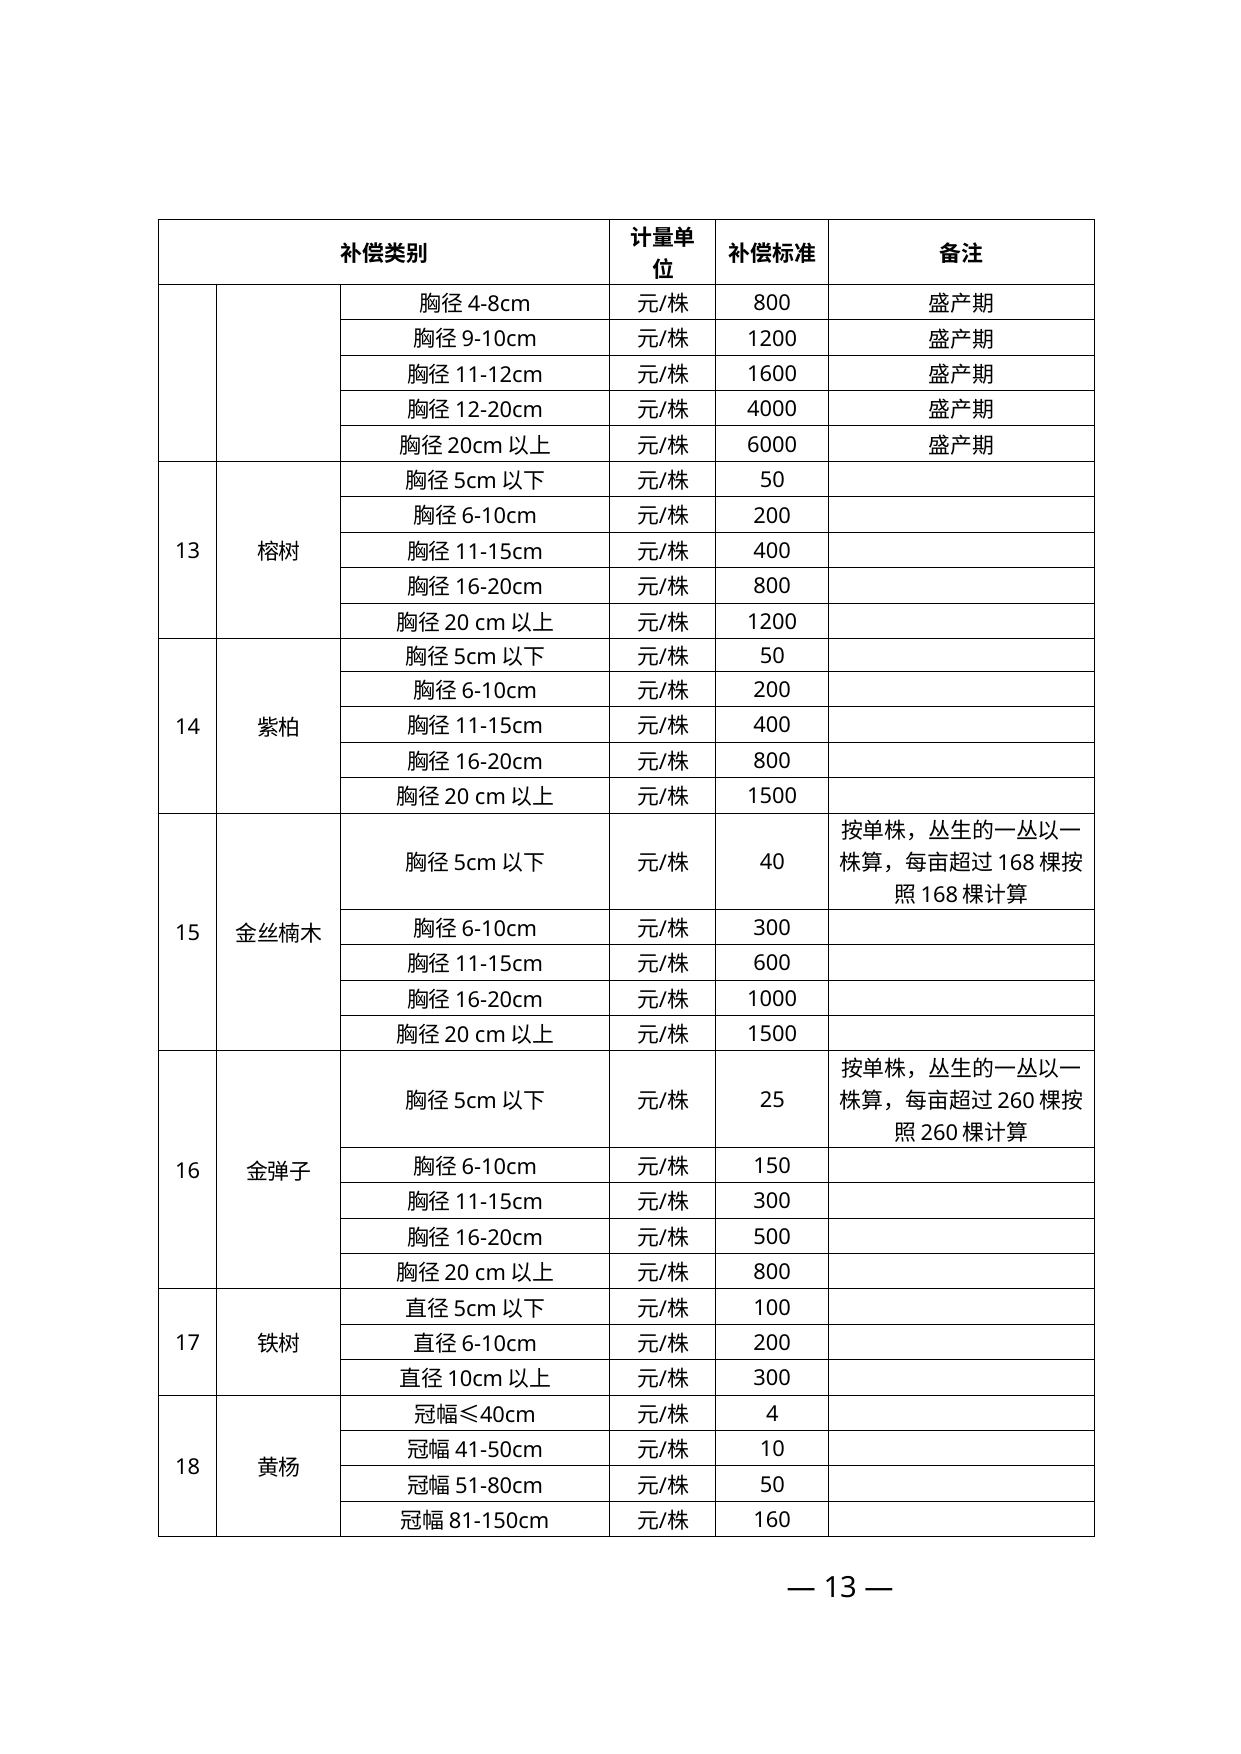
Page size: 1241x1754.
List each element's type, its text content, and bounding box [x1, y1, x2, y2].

table_cell 元/株 [610, 981, 715, 1015]
table_cell 铁树 [217, 1289, 340, 1394]
table_cell 18 [159, 1396, 216, 1536]
table_cell [829, 981, 1094, 1015]
table_cell 元/株 [610, 568, 715, 602]
table_cell [829, 743, 1094, 777]
table_cell 元/株 [610, 1254, 715, 1288]
table_cell 直径10cm以上 [341, 1360, 609, 1394]
table_cell 盛产期 [829, 320, 1094, 354]
table_cell 元/株 [610, 639, 715, 671]
table_cell 50 [716, 1466, 828, 1501]
table_cell 元/株 [610, 1183, 715, 1217]
table_cell 胸径20 cm以上 [341, 1016, 609, 1050]
table_cell 胸径20cm以上 [341, 426, 609, 461]
table_cell 胸径5cm以下 [341, 1051, 609, 1147]
table_cell [829, 604, 1094, 638]
table_cell 按单株，丛生的一丛以一株算，每亩超过260棵按照260棵计算 [829, 1051, 1094, 1147]
table_cell 胸径11-15cm [341, 945, 609, 979]
table_cell 元/株 [610, 497, 715, 532]
table_cell 1500 [716, 1016, 828, 1050]
table_cell 胸径5cm以下 [341, 639, 609, 671]
table_cell 胸径20 cm以上 [341, 604, 609, 638]
table_cell [829, 1148, 1094, 1182]
table_cell 胸径16-20cm [341, 1219, 609, 1253]
table_cell 400 [716, 533, 828, 567]
table_cell 300 [716, 1360, 828, 1394]
table_cell 胸径4-8cm [341, 285, 609, 319]
table_cell 元/株 [610, 1502, 715, 1536]
table_cell [829, 1219, 1094, 1253]
table_cell 10 [716, 1431, 828, 1465]
table_cell 胸径6-10cm [341, 910, 609, 944]
table_cell [829, 1289, 1094, 1324]
table_cell 元/株 [610, 778, 715, 812]
table_cell [829, 707, 1094, 742]
table_cell 1200 [716, 320, 828, 354]
table_cell 50 [716, 462, 828, 496]
table_cell 胸径6-10cm [341, 497, 609, 532]
table_cell 4 [716, 1396, 828, 1430]
table_cell 16 [159, 1051, 216, 1288]
table_cell 元/株 [610, 672, 715, 706]
table_cell [829, 1396, 1094, 1430]
table_cell [829, 1325, 1094, 1359]
table_cell 300 [716, 910, 828, 944]
table_cell 13 [159, 462, 216, 638]
table_cell [829, 1431, 1094, 1465]
table_cell 元/株 [610, 1219, 715, 1253]
table_cell [829, 568, 1094, 602]
table_cell 元/株 [610, 814, 715, 909]
table_cell 1000 [716, 981, 828, 1015]
table_cell 直径5cm以下 [341, 1289, 609, 1324]
table_cell 1600 [716, 356, 828, 390]
table_cell 元/株 [610, 1325, 715, 1359]
table_cell 17 [159, 1289, 216, 1394]
table_cell [829, 639, 1094, 671]
table_cell 胸径16-20cm [341, 568, 609, 602]
table_cell 元/株 [610, 320, 715, 354]
table_header 补偿标准 [716, 220, 828, 284]
table_cell 14 [159, 639, 216, 812]
table_cell 200 [716, 497, 828, 532]
table_header 计量单位 [610, 220, 715, 284]
table_cell 1500 [716, 778, 828, 812]
table_cell 元/株 [610, 1051, 715, 1147]
table_cell 400 [716, 707, 828, 742]
table_cell 胸径5cm以下 [341, 814, 609, 909]
table_cell 盛产期 [829, 391, 1094, 425]
table_cell 直径6-10cm [341, 1325, 609, 1359]
table_cell 冠幅81-150cm [341, 1502, 609, 1536]
table_cell 胸径16-20cm [341, 743, 609, 777]
table_cell [829, 1183, 1094, 1217]
table_cell [829, 1254, 1094, 1288]
table_cell [829, 910, 1094, 944]
table_cell [829, 1466, 1094, 1501]
table_cell 胸径6-10cm [341, 672, 609, 706]
table_cell 4000 [716, 391, 828, 425]
table_cell 胸径11-12cm [341, 356, 609, 390]
table_cell [829, 1360, 1094, 1394]
table_cell 黄杨 [217, 1396, 340, 1536]
table_cell 800 [716, 743, 828, 777]
table_cell 25 [716, 1051, 828, 1147]
table_cell 元/株 [610, 533, 715, 567]
table_cell 元/株 [610, 743, 715, 777]
table_cell 元/株 [610, 1396, 715, 1430]
table_cell 160 [716, 1502, 828, 1536]
table_cell 胸径5cm以下 [341, 462, 609, 496]
table_cell 盛产期 [829, 426, 1094, 461]
table_cell 元/株 [610, 391, 715, 425]
table_cell 按单株，丛生的一丛以一株算，每亩超过168棵按照168棵计算 [829, 814, 1094, 909]
table_cell 冠幅≤40cm [341, 1396, 609, 1430]
table_cell 800 [716, 285, 828, 319]
table_cell 元/株 [610, 1431, 715, 1465]
table_cell 100 [716, 1289, 828, 1324]
table_cell 150 [716, 1148, 828, 1182]
table_cell 6000 [716, 426, 828, 461]
table_header 补偿类别 [159, 220, 609, 284]
table_cell 元/株 [610, 945, 715, 979]
table_cell 元/株 [610, 1360, 715, 1394]
table_cell 胸径11-15cm [341, 1183, 609, 1217]
table_cell 元/株 [610, 910, 715, 944]
table_cell [829, 1502, 1094, 1536]
table_cell 元/株 [610, 1466, 715, 1501]
table_cell 300 [716, 1183, 828, 1217]
table_cell 元/株 [610, 285, 715, 319]
table_cell 冠幅51-80cm [341, 1466, 609, 1501]
table_cell 胸径12-20cm [341, 391, 609, 425]
table_cell 元/株 [610, 356, 715, 390]
table_cell 200 [716, 1325, 828, 1359]
table_cell 榕树 [217, 462, 340, 638]
table_cell 800 [716, 568, 828, 602]
table_cell 500 [716, 1219, 828, 1253]
table_cell 200 [716, 672, 828, 706]
table_cell 金丝楠木 [217, 814, 340, 1050]
table_cell 50 [716, 639, 828, 671]
table_cell 盛产期 [829, 285, 1094, 319]
table_cell 元/株 [610, 1016, 715, 1050]
table_cell 元/株 [610, 1148, 715, 1182]
table_cell [829, 778, 1094, 812]
table_cell 元/株 [610, 462, 715, 496]
table_cell 1200 [716, 604, 828, 638]
table_header 备注 [829, 220, 1094, 284]
table_cell [829, 1016, 1094, 1050]
table_cell 金弹子 [217, 1051, 340, 1288]
table_cell 胸径11-15cm [341, 533, 609, 567]
table_cell 胸径20 cm以上 [341, 778, 609, 812]
table_cell 15 [159, 814, 216, 1050]
table_cell 600 [716, 945, 828, 979]
table_cell 胸径16-20cm [341, 981, 609, 1015]
table_cell 胸径20 cm以上 [341, 1254, 609, 1288]
table_cell 冠幅41-50cm [341, 1431, 609, 1465]
table_cell [829, 497, 1094, 532]
table_cell 胸径6-10cm [341, 1148, 609, 1182]
table_cell 盛产期 [829, 356, 1094, 390]
table_cell 胸径11-15cm [341, 707, 609, 742]
table_cell 40 [716, 814, 828, 909]
table_cell [829, 672, 1094, 706]
table_cell [829, 462, 1094, 496]
table_cell 胸径9-10cm [341, 320, 609, 354]
table_cell 800 [716, 1254, 828, 1288]
table_cell 元/株 [610, 1289, 715, 1324]
table_cell [829, 533, 1094, 567]
table_cell 紫柏 [217, 639, 340, 812]
table_cell 元/株 [610, 604, 715, 638]
table_cell 元/株 [610, 426, 715, 461]
table_cell [829, 945, 1094, 979]
table_cell 元/株 [610, 707, 715, 742]
